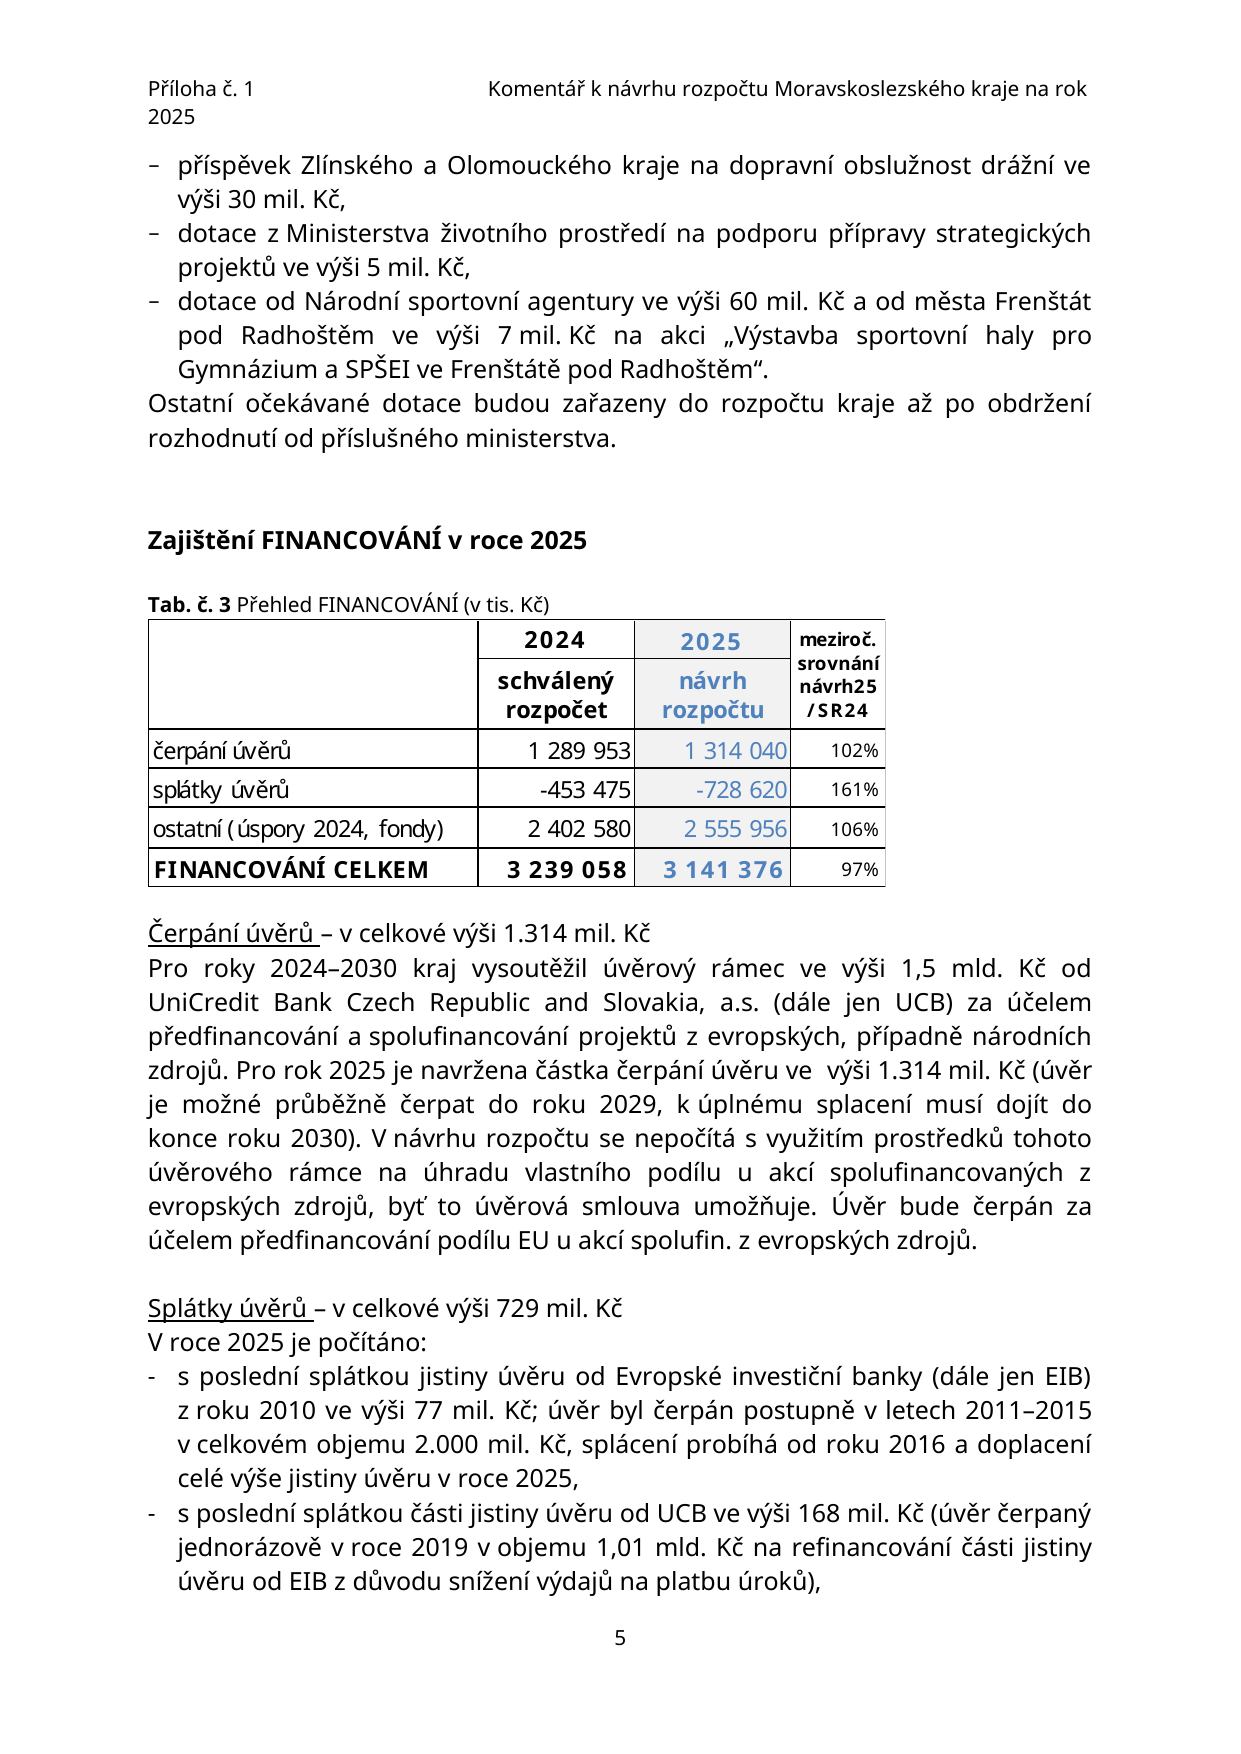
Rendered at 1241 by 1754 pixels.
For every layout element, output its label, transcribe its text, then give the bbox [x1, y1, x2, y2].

text Tab. č. 3 Přehled FINANCOVÁNÍ (v tis. Kč) [148, 591, 1092, 619]
text Zajištění FINANCOVÁNÍ v roce 2025 [148, 522, 1092, 556]
text V roce 2025 je počítáno: [148, 1325, 1092, 1359]
text Ostatní očekávané dotace budou zařazeny do rozpočtu kraje až po obdržení rozhodnutí od příslušného ministerstva. [148, 386, 1092, 454]
text Splátky úvěrů – v celkové výši 729 mil. Kč [148, 1291, 1092, 1325]
text Čerpání úvěrů – v celkové výši 1.314 mil. Kč [148, 916, 1092, 950]
list dotace z Ministerstva životního prostředí na podporu přípravy strategických projektů ve výši 5 mil. Kč, [148, 216, 1092, 284]
list s poslední splátkou části jistiny úvěru od UCB ve výši 168 mil. Kč (úvěr čerpaný jednorázově v roce 2019 v objemu 1,01 mld. Kč na refinancování části jistiny úvěru od EIB z důvodu snížení výdajů na platbu úroků), [148, 1495, 1092, 1597]
list příspěvek Zlínského a Olomouckého kraje na dopravní obslužnost drážní ve výši 30 mil. Kč, [148, 148, 1092, 216]
text Pro roky 2024–2030 kraj vysoutěžil úvěrový rámec ve výši 1,5 mld. Kč od UniCredit Bank Czech Republic and Slovakia, a.s. (dále jen UCB) za účelem předfinancování a spolufinancování projektů z evropských, případně národních zdrojů. Pro rok 2025 je navržena částka čerpání úvěru ve výši 1.314 mil. Kč (úvěr je možné průběžně čerpat do roku 2029, k úplnému splacení musí dojít do konce roku 2030). V návrhu rozpočtu se nepočítá s využitím prostředků tohoto úvěrového rámce na úhradu vlastního podílu u akcí spolufinancovaných z evropských zdrojů, byť to úvěrová smlouva umožňuje. Úvěr bude čerpán za účelem předfinancování podílu EU u akcí spolufin. z evropských zdrojů. [148, 950, 1092, 1257]
list dotace od Národní sportovní agentury ve výši 60 mil. Kč a od města Frenštát pod Radhoštěm ve výši 7 mil. Kč na akci „Výstavba sportovní haly pro Gymnázium a SPŠEI ve Frenštátě pod Radhoštěm“. [148, 284, 1092, 386]
list s poslední splátkou jistiny úvěru od Evropské investiční banky (dále jen EIB) z roku 2010 ve výši 77 mil. Kč; úvěr byl čerpán postupně v letech 2011–2015 v celkovém objemu 2.000 mil. Kč, splácení probíhá od roku 2016 a doplacení celé výše jistiny úvěru v roce 2025, [148, 1359, 1092, 1495]
